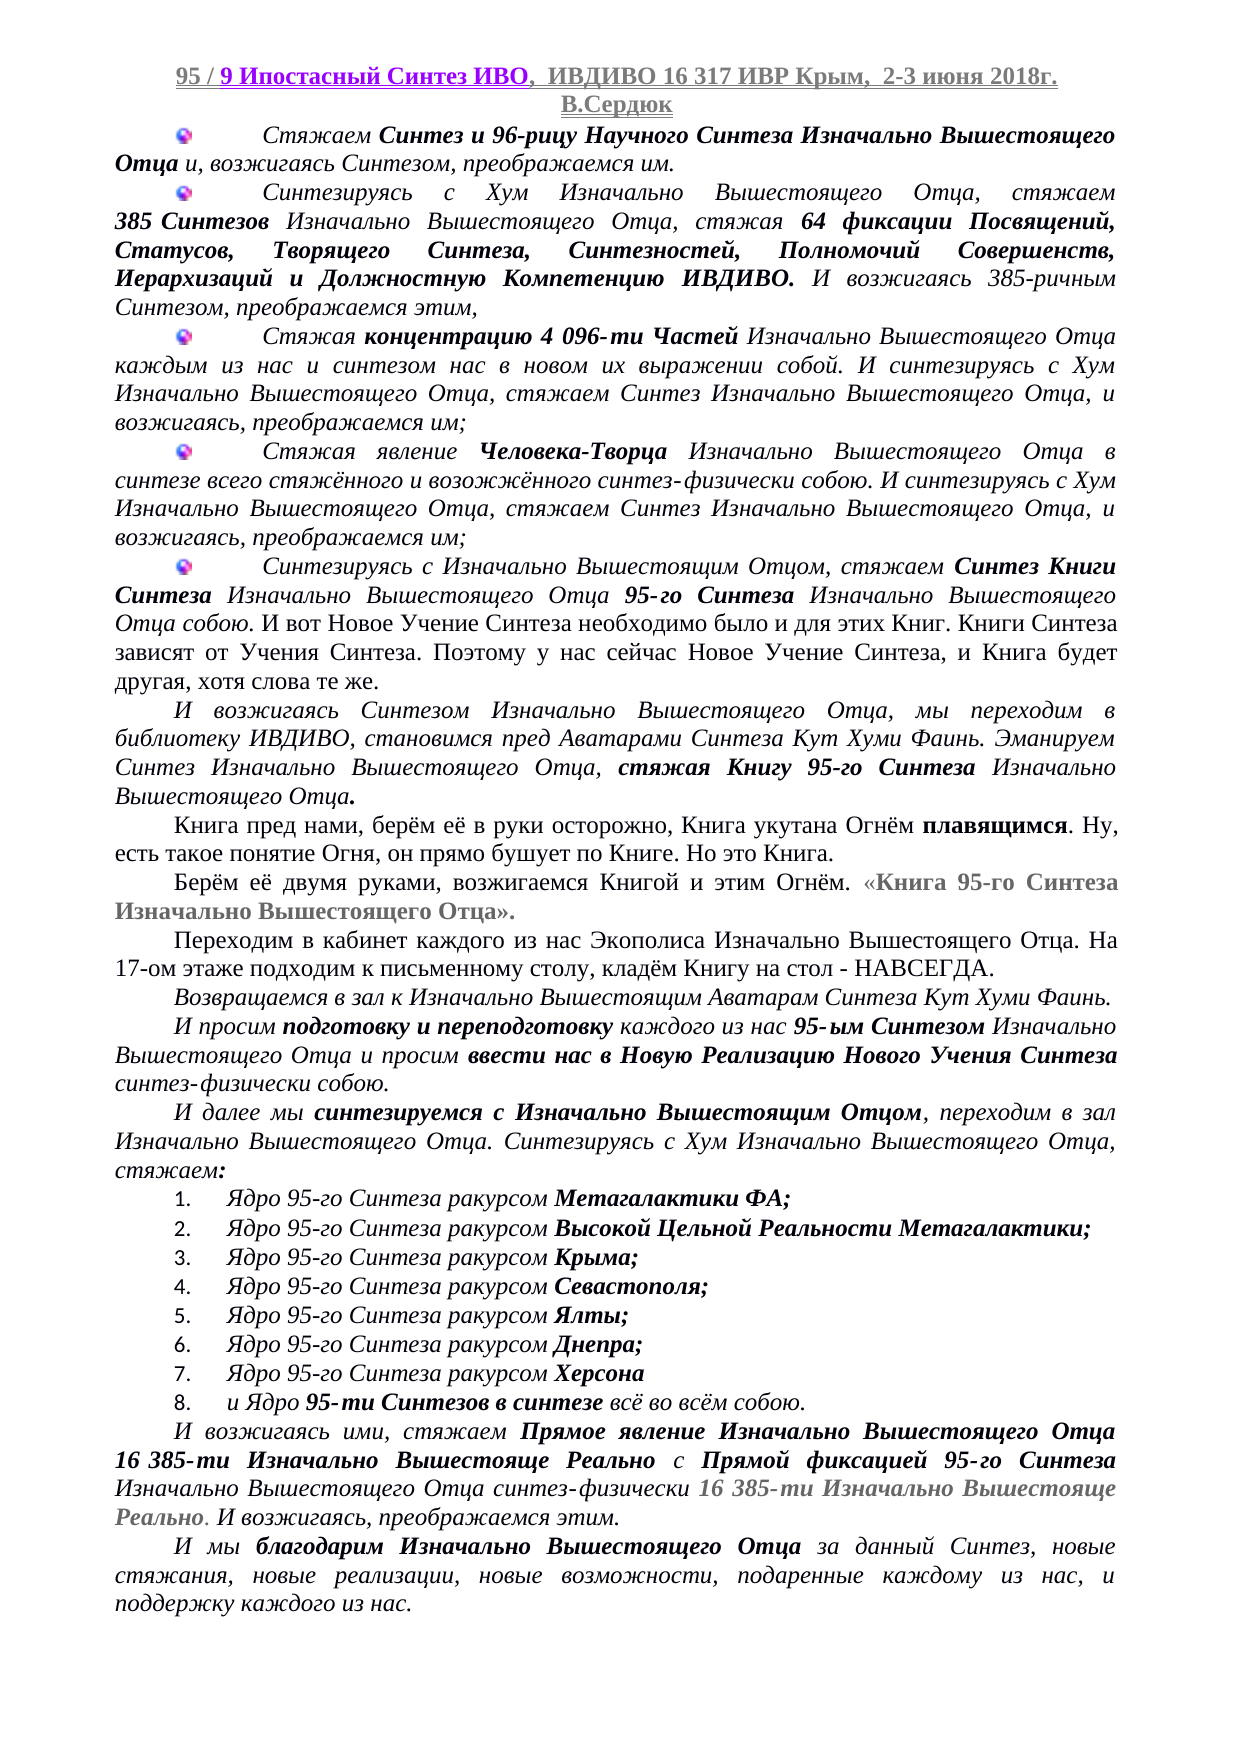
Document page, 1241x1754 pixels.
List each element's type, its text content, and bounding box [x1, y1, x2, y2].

list и Ядро 95-ти Синтезов в синтезе всё во всём собою. [114, 1387, 1118, 1416]
list Ядро 95-го Синтеза ракурсом Крыма; [114, 1242, 1118, 1271]
list Стяжая концентрацию 4 096-ти Частей Изначально Вышестоящего Отца каждым из нас и синтезом нас в новом их выражении собой. И синтезируясь с Хум Изначально Вышестоящего Отца, стяжаем Синтез Изначально Вышестоящего Отца, и возжигаясь, преображаемся им; [114, 321, 1118, 436]
list Синтезируясь с Хум Изначально Вышестоящего Отца, стяжаем 385 Синтезов Изначально Вышестоящего Отца, стяжая 64 фиксации Посвящений, Статусов, Творящего Синтеза, Синтезностей, Полномочий Совершенств, Иерархизаций и Должностную Компетенцию ИВДИВО. И возжигаясь 385-ричным Синтезом, преображаемся этим, [114, 177, 1118, 321]
list Ядро 95-го Синтеза ракурсом Херсона [114, 1358, 1118, 1387]
text И возжигаясь ими, стяжаем Прямое явление Изначально Вышестоящего Отца 16 385-ти Изначально Вышестояще Реально с Прямой фиксацией 95-го Синтеза Изначально Вышестоящего Отца синтез-физически 16 385-ти Изначально Вышестояще Реально. И возжигаясь, преображаемся этим. [114, 1416, 1118, 1531]
list Стяжая явление Человека-Творца Изначально Вышестоящего Отца в синтезе всего стяжённого и возожжённого синтез-физически собою. И синтезируясь с Хум Изначально Вышестоящего Отца, стяжаем Синтез Изначально Вышестоящего Отца, и возжигаясь, преображаемся им; [114, 436, 1118, 551]
text Переходим в кабинет каждого из нас Экополиса Изначально Вышестоящего Отца. На 17-ом этаже подходим к письменному столу, кладём Книгу на стол - НАВСЕГДА. [114, 925, 1118, 982]
picture [174, 184, 192, 201]
list Ядро 95-го Синтеза ракурсом Метагалактики ФА; [114, 1183, 1118, 1213]
picture [174, 126, 192, 144]
list Ядро 95-го Синтеза ракурсом Севастополя; [114, 1271, 1118, 1300]
text Берём её двумя руками, возжигаемся Книгой и этим Огнём. «Книга 95-го Синтеза Изначально Вышестоящего Отца». [114, 867, 1118, 925]
picture [174, 442, 192, 460]
text И возжигаясь Синтезом Изначально Вышестоящего Отца, мы переходим в библиотеку ИВДИВО, становимся пред Аватарами Синтеза Кут Хуми Фаинь. Эманируем Синтез Изначально Вышестоящего Отца, стяжая Книгу 95-го Синтеза Изначально Вышестоящего Отца. [114, 695, 1118, 810]
list Синтезируясь с Изначально Вышестоящим Отцом, стяжаем Синтез Книги Синтеза Изначально Вышестоящего Отца 95-го Синтеза Изначально Вышестоящего Отца собою. И вот Новое Учение Синтеза необходимо было и для этих Книг. Книги Синтеза зависят от Учения Синтеза. Поэтому у нас сейчас Новое Учение Синтеза, и Книга будет другая, хотя слова те же. [114, 551, 1118, 695]
text Книга пред нами, берём её в руки осторожно, Книга укутана Огнём плавящимся. Ну, есть такое понятие Огня, он прямо бушует по Книге. Но это Книга. [114, 810, 1118, 867]
picture [174, 557, 192, 575]
text И просим подготовку и переподготовку каждого из нас 95-ым Синтезом Изначально Вышестоящего Отца и просим ввести нас в Новую Реализацию Нового Учения Синтеза синтез-физически собою. [114, 1011, 1118, 1097]
list Ядро 95-го Синтеза ракурсом Днепра; [114, 1329, 1118, 1358]
list Ядро 95-го Синтеза ракурсом Высокой Цельной Реальности Метагалактики; [114, 1213, 1118, 1242]
picture [174, 327, 192, 345]
text И далее мы синтезируемся с Изначально Вышестоящим Отцом, переходим в зал Изначально Вышестоящего Отца. Синтезируясь с Хум Изначально Вышестоящего Отца, стяжаем: [114, 1097, 1118, 1183]
text Возвращаемся в зал к Изначально Вышестоящим Аватарам Синтеза Кут Хуми Фаинь. [114, 982, 1118, 1011]
list Ядро 95-го Синтеза ракурсом Ялты; [114, 1300, 1118, 1329]
list Стяжаем Синтез и 96-рицу Научного Синтеза Изначально Вышестоящего Отца и, возжигаясь Синтезом, преображаемся им. [114, 120, 1118, 177]
text И мы благодарим Изначально Вышестоящего Отца за данный Синтез, новые стяжания, новые реализации, новые возможности, подаренные каждому из нас, и поддержку каждого из нас. [114, 1531, 1118, 1617]
